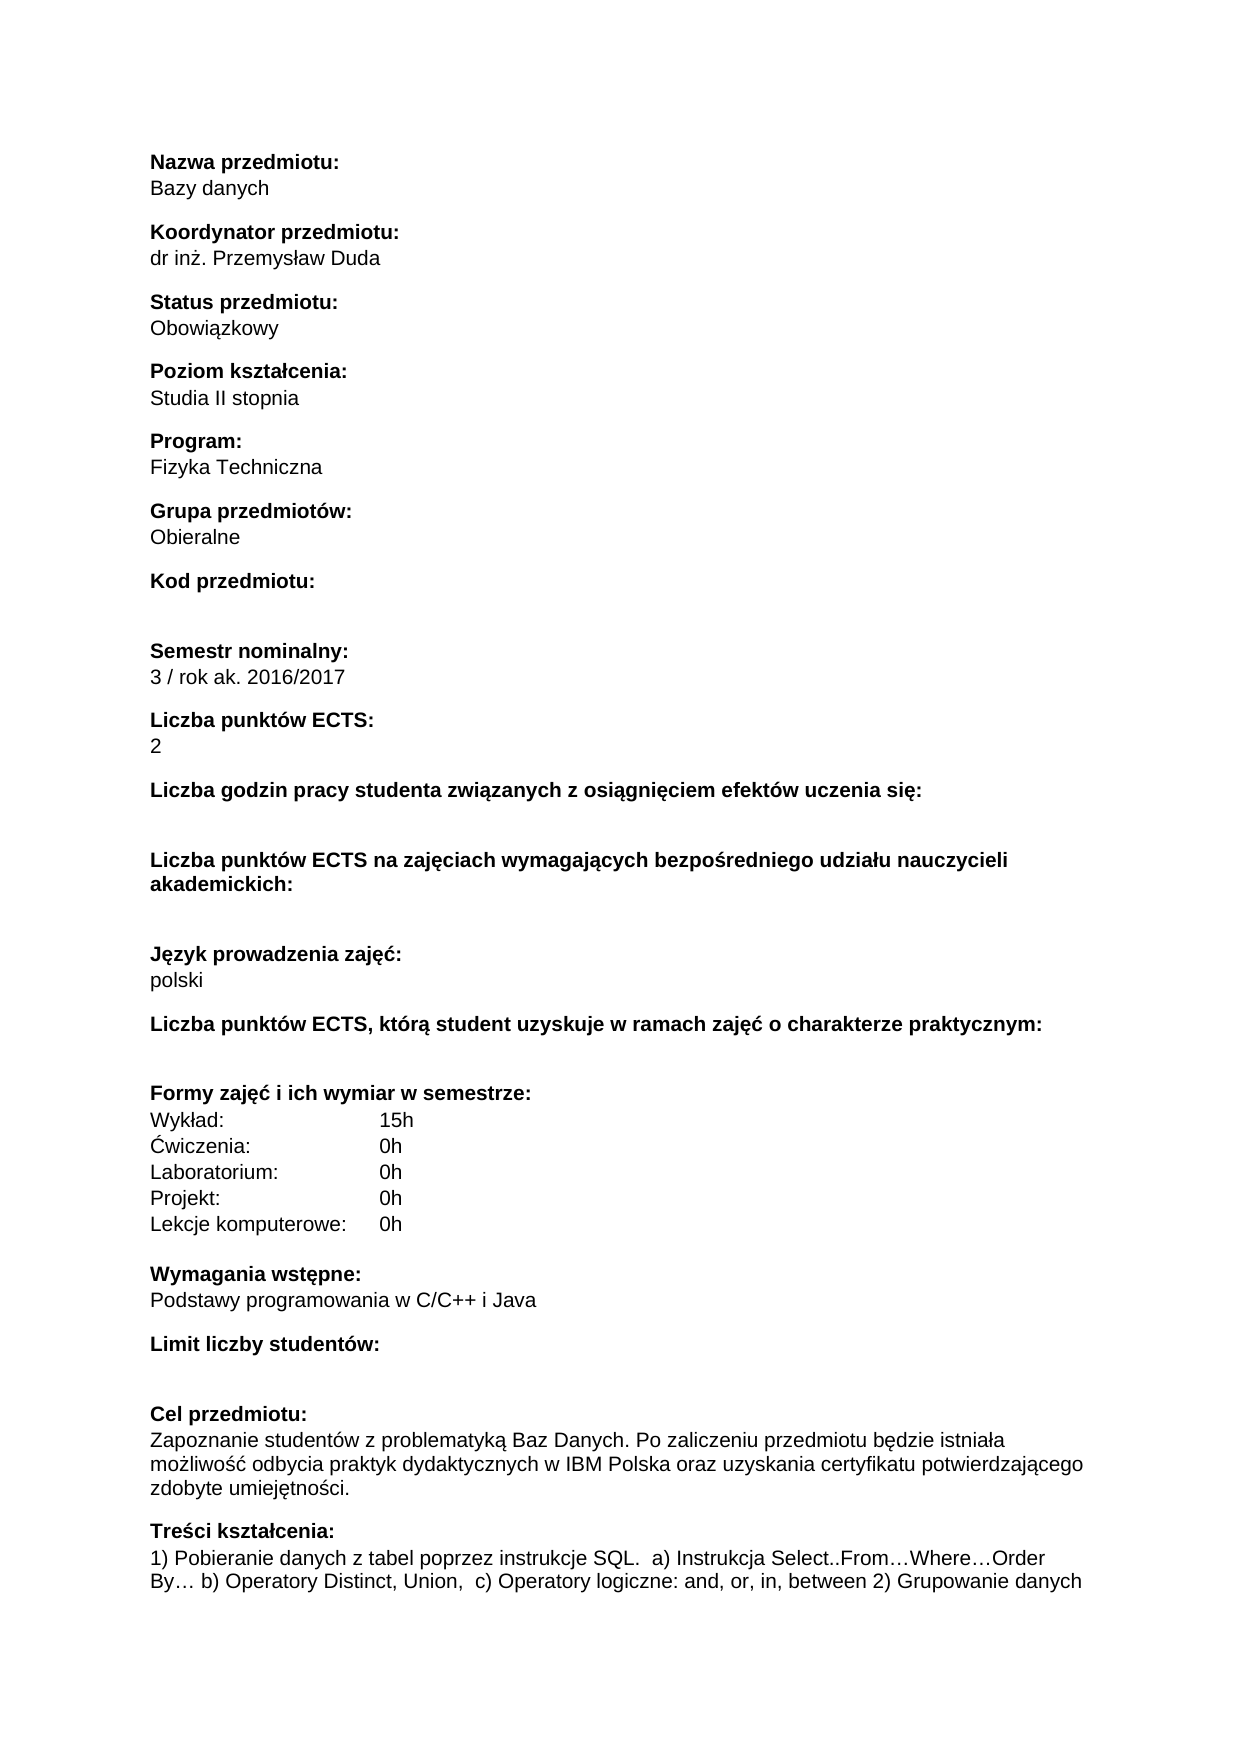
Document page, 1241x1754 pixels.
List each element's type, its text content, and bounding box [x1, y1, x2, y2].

table_cell 0h [369, 1184, 597, 1210]
text Cel przedmiotu: [150, 1402, 1090, 1426]
text Poziom kształcenia: [150, 359, 1090, 383]
table_cell 0h [369, 1158, 597, 1184]
table_cell Laboratorium: [140, 1160, 367, 1184]
text Liczba punktów ECTS, którą student uzyskuje w ramach zajęć o charakterze praktycznym: [150, 1011, 1090, 1035]
text Treści kształcenia: [150, 1519, 1090, 1543]
table_header Wykład: [140, 1108, 367, 1132]
text Obieralne [150, 525, 1090, 549]
text Liczba godzin pracy studenta związanych z osiągnięciem efektów uczenia się: [150, 778, 1090, 802]
text 2 [150, 734, 1090, 758]
text Fizyka Techniczna [150, 455, 1090, 479]
text Liczba punktów ECTS: [150, 708, 1090, 732]
text Podstawy programowania w C/C++ i Java [150, 1288, 1090, 1312]
table_header 15h [369, 1108, 597, 1132]
text Koordynator przedmiotu: [150, 220, 1090, 244]
text 3 / rok ak. 2016/2017 [150, 664, 1090, 688]
text Obowiązkowy [150, 316, 1090, 339]
text Liczba punktów ECTS na zajęciach wymagających bezpośredniego udziału nauczycieli akademickich: [150, 848, 1090, 896]
text dr inż. Przemysław Duda [150, 246, 1090, 270]
text polski [150, 968, 1090, 992]
text Semestr nominalny: [150, 638, 1090, 662]
text Zapoznanie studentów z problematyką Baz Danych. Po zaliczeniu przedmiotu będzie istniała możliwość odbycia praktyk dydaktycznych w IBM Polska oraz uzyskania certyfikatu potwierdzającego zdobyte umiejętności. [150, 1428, 1090, 1499]
table_cell Lekcje komputerowe: [140, 1212, 367, 1236]
text Grupa przedmiotów: [150, 499, 1090, 523]
text Status przedmiotu: [150, 289, 1090, 313]
text Bazy danych [150, 176, 1090, 200]
text Formy zajęć i ich wymiar w semestrze: [150, 1081, 1090, 1105]
text Limit liczby studentów: [150, 1332, 1090, 1356]
table_cell Projekt: [140, 1186, 367, 1210]
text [150, 1545, 1090, 1593]
text Kod przedmiotu: [150, 569, 1090, 593]
text Studia II stopnia [150, 385, 1090, 409]
text Program: [150, 429, 1090, 453]
text Język prowadzenia zajęć: [150, 942, 1090, 966]
text Wymagania wstępne: [150, 1262, 1090, 1286]
table_cell 0h [369, 1210, 597, 1236]
text Nazwa przedmiotu: [150, 150, 1090, 174]
table_cell Ćwiczenia: [140, 1134, 367, 1158]
table_cell 0h [369, 1132, 597, 1158]
